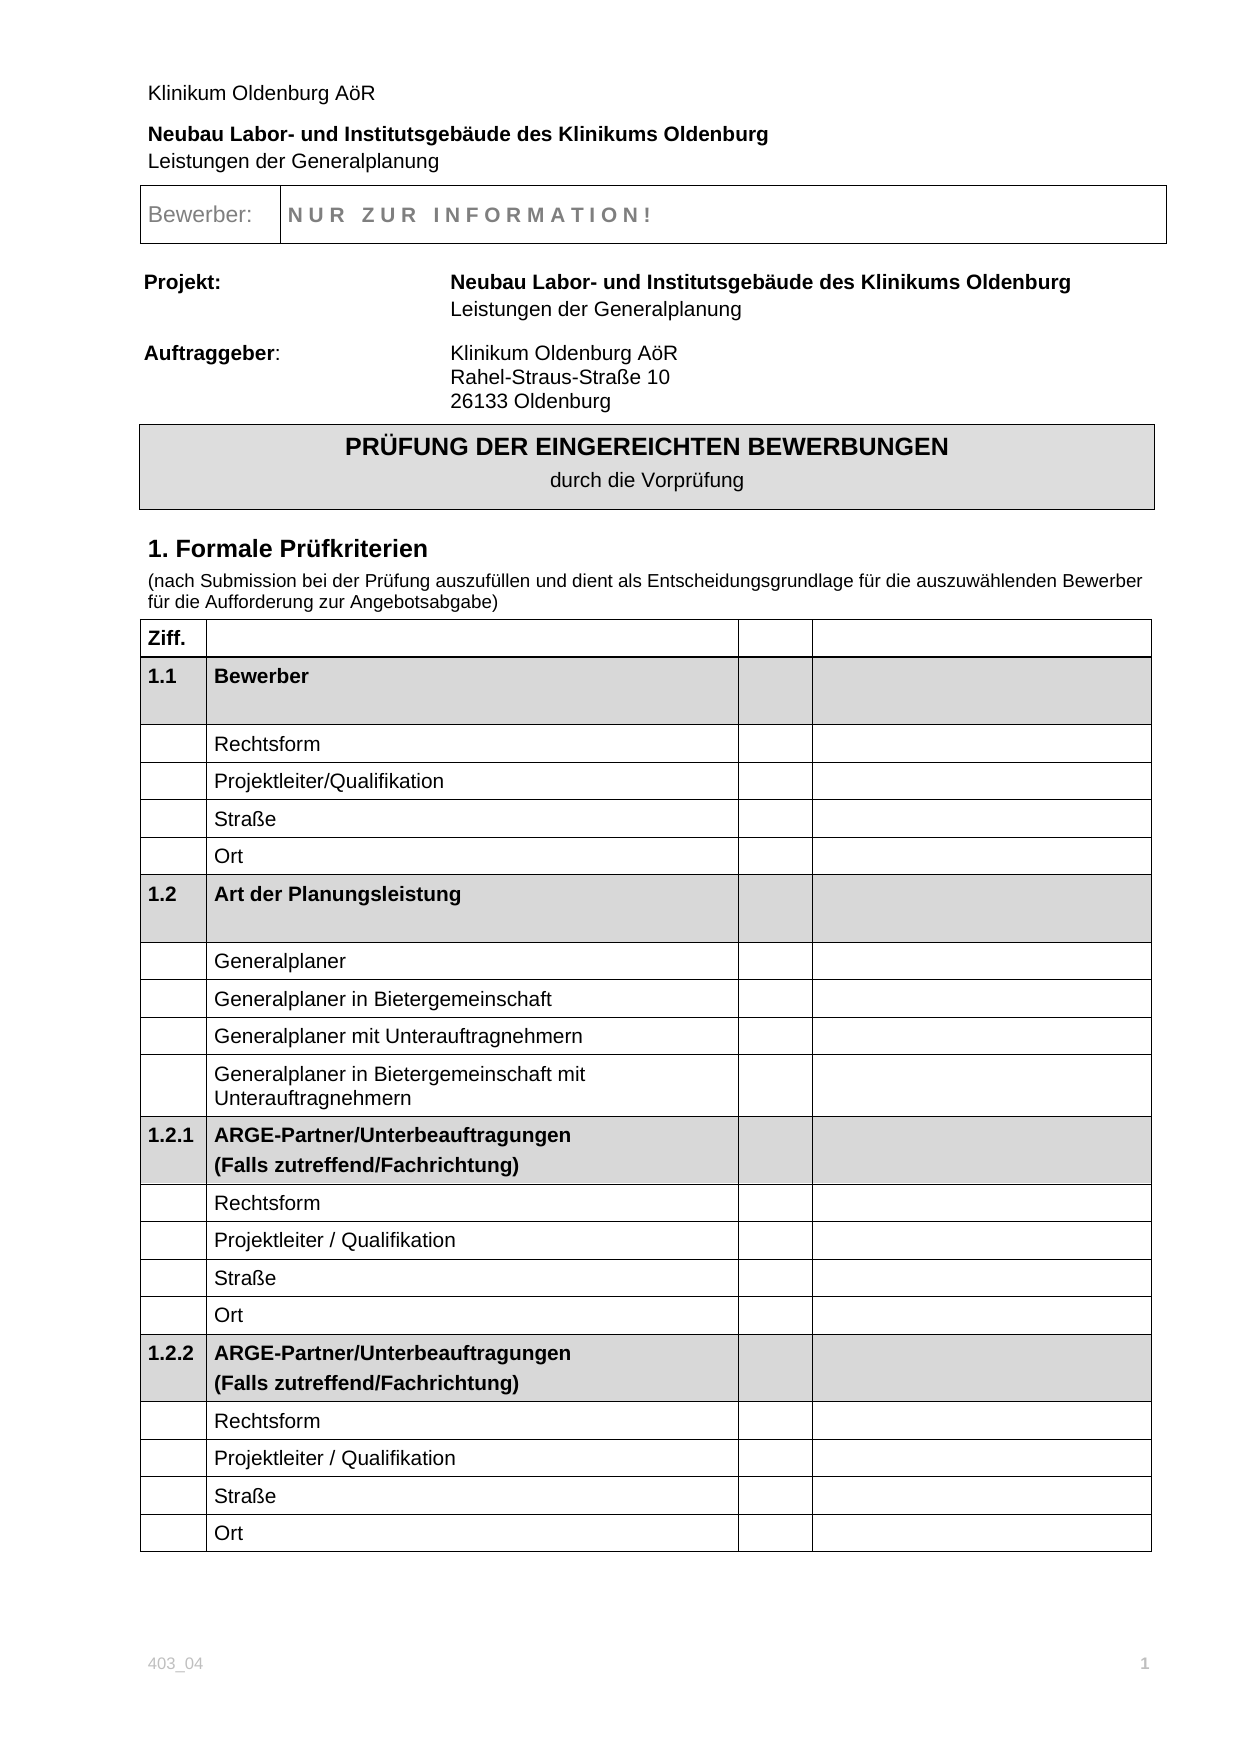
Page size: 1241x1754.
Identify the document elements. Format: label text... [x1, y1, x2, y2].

table_cell [813, 1515, 1151, 1551]
table_cell 1.1 [141, 658, 206, 724]
table_cell [739, 658, 812, 724]
table_cell Projektleiter / Qualifikation [207, 1440, 738, 1476]
table_cell [141, 1260, 206, 1296]
table_cell [141, 1477, 206, 1514]
table_cell [739, 1185, 812, 1221]
table_cell [141, 725, 206, 762]
table_cell [813, 875, 1151, 942]
table_cell [813, 1018, 1151, 1054]
table_cell [813, 1260, 1151, 1296]
table_cell Rechtsform [207, 1185, 738, 1221]
table_cell [141, 1018, 206, 1054]
table_cell [813, 763, 1151, 799]
table_cell Rechtsform [207, 725, 738, 762]
table_cell [813, 943, 1151, 979]
table_cell Generalplaner in Bietergemeinschaft [207, 980, 738, 1017]
table_cell [739, 1055, 812, 1116]
table_cell [813, 800, 1151, 837]
table_cell Rechtsform [207, 1402, 738, 1439]
table_cell [813, 658, 1151, 724]
table_cell [141, 1297, 206, 1333]
table_cell [813, 1055, 1151, 1116]
table_cell 1.2.2 [141, 1335, 206, 1401]
table_cell [739, 875, 812, 942]
table_cell [739, 1440, 812, 1476]
table_cell [813, 725, 1151, 762]
table_cell [739, 1222, 812, 1258]
table_cell Ort [207, 1297, 738, 1333]
table_cell Generalplaner in Bietergemeinschaft mit Unterauftragnehmern [207, 1055, 738, 1116]
table_cell [141, 1440, 206, 1476]
table_cell 1.2 [141, 875, 206, 942]
table_cell [141, 1222, 206, 1258]
table_cell Straße [207, 800, 738, 837]
table_cell [813, 1402, 1151, 1439]
table_cell Bewerber [207, 658, 738, 724]
table_cell [141, 763, 206, 799]
table_cell [739, 1335, 812, 1401]
table_cell [813, 1117, 1151, 1183]
table_cell Generalplaner mit Unterauftragnehmern [207, 1018, 738, 1054]
table_cell [739, 980, 812, 1017]
table_cell [739, 1515, 812, 1551]
table_cell [141, 1055, 206, 1116]
table_cell [739, 763, 812, 799]
table_cell Auftraggeber: [136, 341, 443, 414]
text (nach Submission bei der Prüfung auszufüllen und dient als Entscheidungsgrundlage für die auszuwählenden Bewerber für die Aufforderung zur Angebotsabgabe) [148, 569, 1166, 613]
table_cell [813, 1222, 1151, 1258]
text 1. Formale Prüfkriterien [148, 534, 1166, 563]
table_cell [141, 800, 206, 837]
table_header Projekt: [136, 270, 443, 341]
table_cell [739, 1018, 812, 1054]
table_cell Straße [207, 1260, 738, 1296]
table_cell [739, 1260, 812, 1296]
table_cell [813, 1297, 1151, 1333]
table_header Ziff. [141, 620, 206, 656]
table_cell [739, 943, 812, 979]
table_cell [141, 838, 206, 874]
table_header [207, 620, 738, 656]
table_cell [141, 1185, 206, 1221]
table_cell [813, 980, 1151, 1017]
table_cell [813, 838, 1151, 874]
table_cell [739, 1477, 812, 1514]
table_cell [141, 943, 206, 979]
table_cell [813, 1440, 1151, 1476]
table_header [739, 620, 812, 656]
table_cell Art der Planungsleistung [207, 875, 738, 942]
table_cell [739, 1402, 812, 1439]
table_cell [813, 1335, 1151, 1401]
table_cell [739, 800, 812, 837]
table_cell [813, 1477, 1151, 1514]
table_cell [813, 1185, 1151, 1221]
table_header Neubau Labor- und Institutsgebäude des Klinikums Oldenburg Leistungen der Generalplanung [443, 270, 1155, 341]
table_cell Projektleiter / Qualifikation [207, 1222, 738, 1258]
table_cell [739, 725, 812, 762]
table_cell Generalplaner [207, 943, 738, 979]
table_cell 1.2.1 [141, 1117, 206, 1183]
table_cell ARGE-Partner/Unterbeauftragungen (Falls zutreffend/Fachrichtung) [207, 1335, 738, 1401]
table_cell Ort [207, 838, 738, 874]
table_cell Straße [207, 1477, 738, 1514]
table_header [813, 620, 1151, 656]
table_cell Ort [207, 1515, 738, 1551]
table_cell [739, 1297, 812, 1333]
table_cell [739, 838, 812, 874]
table_cell Projektleiter/Qualifikation [207, 763, 738, 799]
table_cell [141, 1402, 206, 1439]
table_cell [739, 1117, 812, 1183]
table_cell ARGE-Partner/Unterbeauftragungen (Falls zutreffend/Fachrichtung) [207, 1117, 738, 1183]
table_cell [141, 980, 206, 1017]
table_cell [141, 1515, 206, 1551]
table_cell Klinikum Oldenburg AöR Rahel-Straus-Straße 10 26133 Oldenburg [443, 341, 1155, 414]
